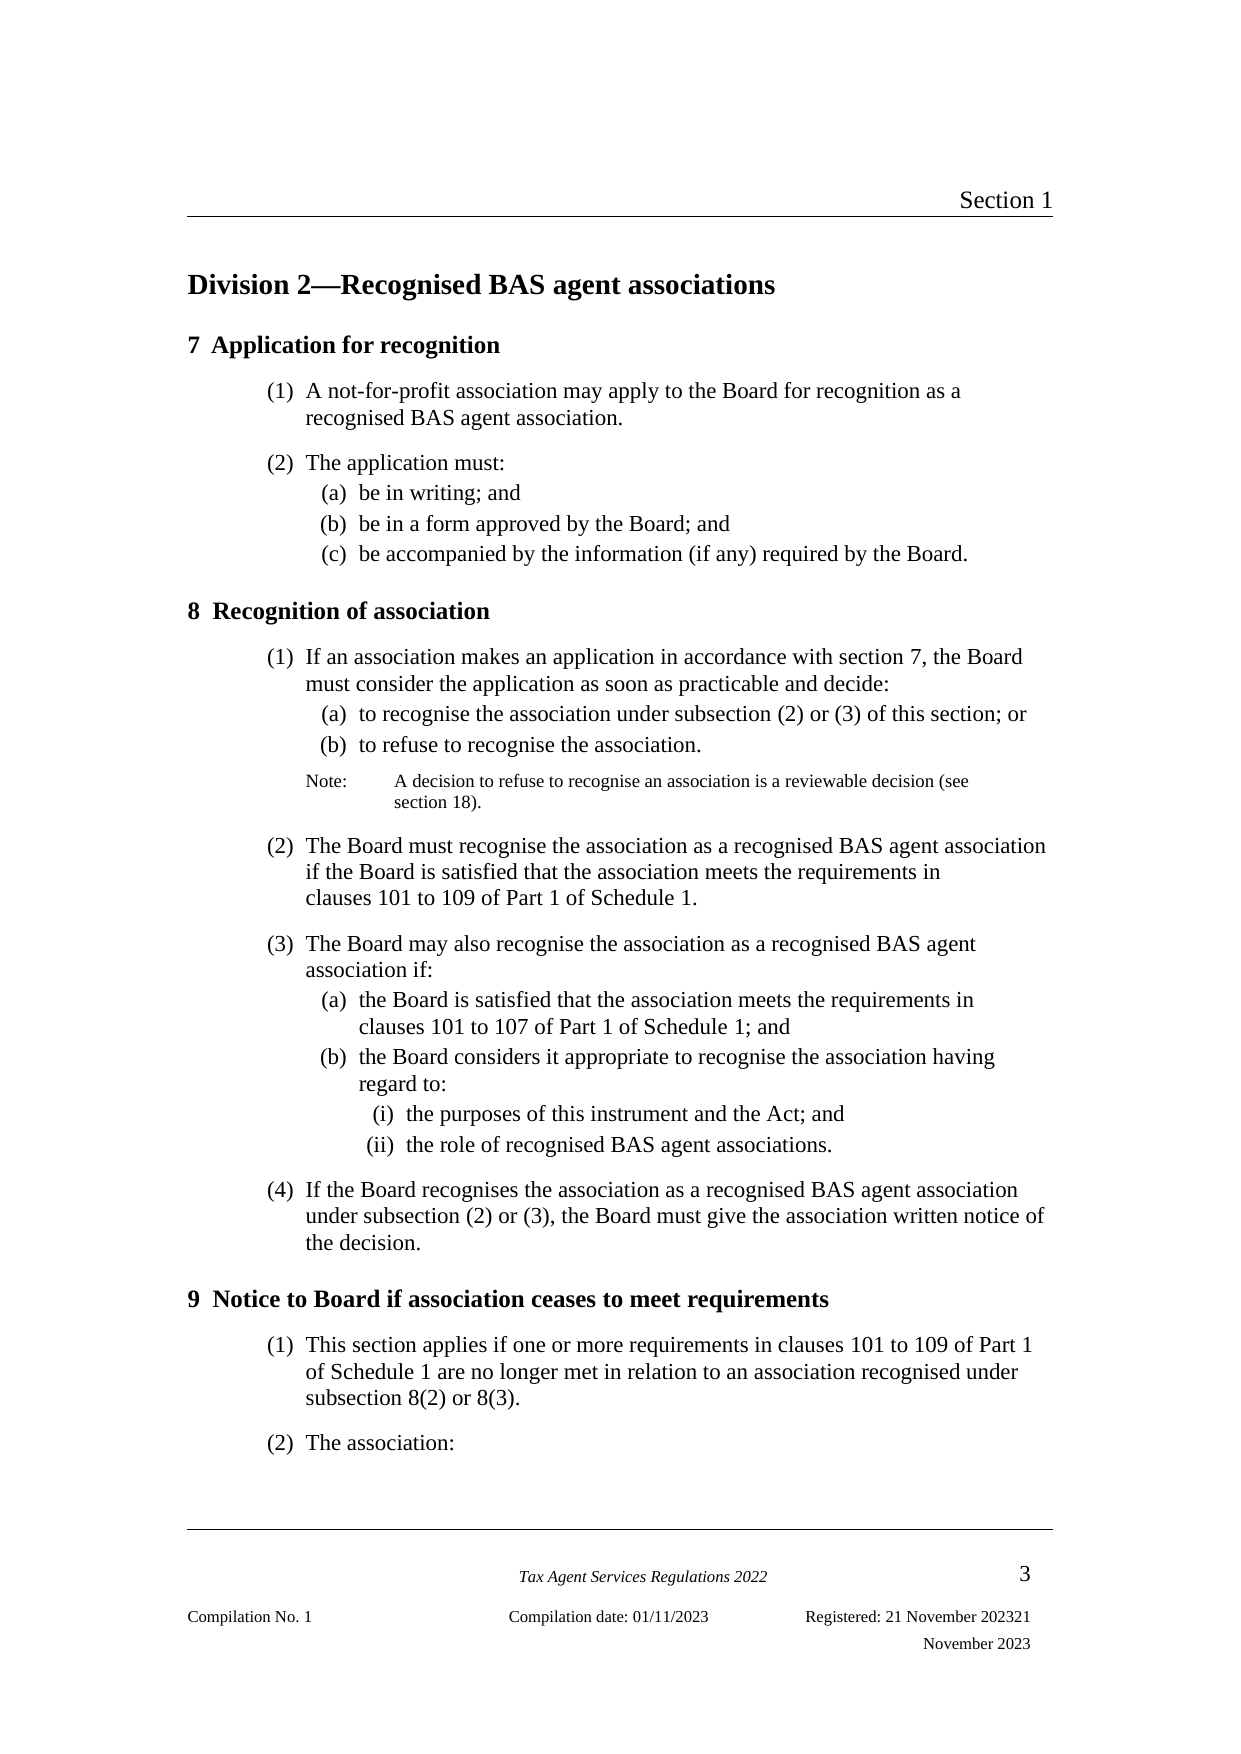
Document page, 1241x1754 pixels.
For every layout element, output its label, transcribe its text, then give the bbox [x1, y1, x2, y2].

text (1) If an association makes an application in accordance with section 7, the Board must consider the application as soon as practicable and decide: [187, 643, 1053, 696]
text (a) be in writing; and [187, 479, 1053, 506]
text (ii) the role of recognised BAS agent associations. [187, 1131, 1053, 1157]
text (2) The Board must recognise the association as a recognised BAS agent association if the Board is satisfied that the association meets the requirements in clauses 101 to 109 of Part 1 of Schedule 1. [187, 832, 1053, 911]
text (b) to refuse to recognise the association. [187, 731, 1053, 757]
text (a) the Board is satisfied that the association meets the requirements in clauses 101 to 107 of Part 1 of Schedule 1; and [187, 986, 1053, 1039]
text (b) be in a form approved by the Board; and [187, 510, 1053, 536]
text (b) the Board considers it appropriate to recognise the association having regard to: [187, 1043, 1053, 1096]
text (1) A not-for-profit association may apply to the Board for recognition as a recognised BAS agent association. [187, 377, 1053, 430]
text Note: A decision to refuse to recognise an association is a reviewable decision (see section 18). [305, 770, 1053, 813]
text (3) The Board may also recognise the association as a recognised BAS agent association if: [187, 929, 1053, 982]
text Division 2—Recognised BAS agent associations [187, 267, 1053, 301]
text (c) be accompanied by the information (if any) required by the Board. [187, 540, 1053, 567]
text (2) The association: [187, 1429, 1053, 1456]
text 7 Application for recognition [187, 330, 1053, 359]
text (i) the purposes of this instrument and the Act; and [187, 1100, 1053, 1127]
text (2) The application must: [187, 449, 1053, 475]
text (1) This section applies if one or more requirements in clauses 101 to 109 of Part 1 of Schedule 1 are no longer met in relation to an association recognised under subsection 8(2) or 8(3). [187, 1332, 1053, 1411]
text 8 Recognition of association [187, 596, 1053, 625]
text (a) to recognise the association under subsection (2) or (3) of this section; or [187, 700, 1053, 727]
text (4) If the Board recognises the association as a recognised BAS agent association under subsection (2) or (3), the Board must give the association written notice of the decision. [187, 1176, 1053, 1255]
text 9 Notice to Board if association ceases to meet requirements [187, 1284, 1053, 1313]
